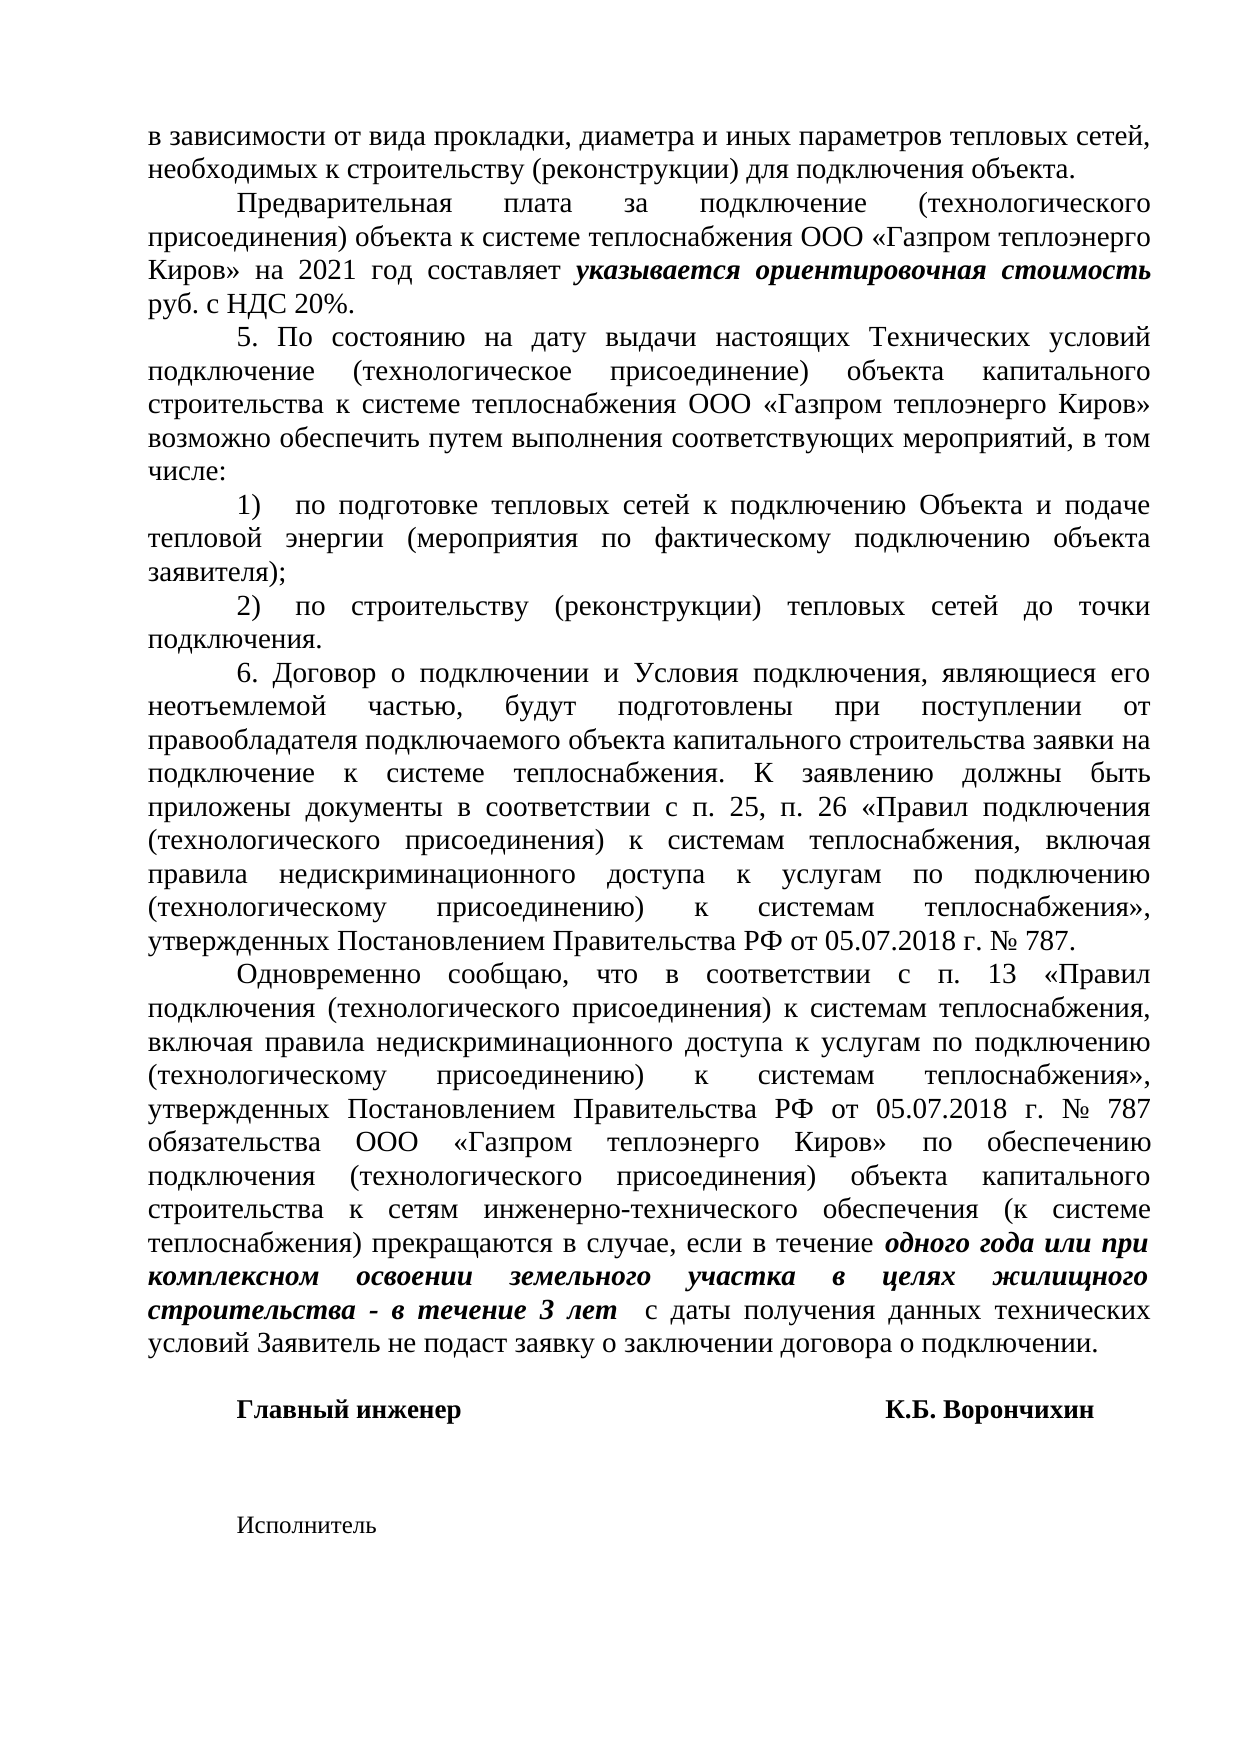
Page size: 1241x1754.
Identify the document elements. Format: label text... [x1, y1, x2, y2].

text Предварительная плата за подключение (технологического присоединения) объекта к системе теплоснабжения ООО «Газпром теплоэнерго Киров» на 2021 год составляет указывается ориентировочная стоимость руб. с НДС 20%. [148, 185, 1152, 319]
text Одновременно сообщаю, что в соответствии с п. 13 «Правил подключения (технологического присоединения) к системам теплоснабжения, включая правила недискриминационного доступа к услугам по подключению (технологическому присоединению) к системам теплоснабжения», утвержденных Постановлением Правительства РФ от 05.07.2018 г. № 787 обязательства ООО «Газпром теплоэнерго Киров» по обеспечению подключения (технологического присоединения) объекта капитального строительства к сетям инженерно-технического обеспечения (к системе теплоснабжения) прекращаются в случае, если в течение одного года или при комплексном освоении земельного участка в целях жилищного строительства - в течение 3 лет с даты получения данных технических условий Заявитель не подаст заявку о заключении договора о подключении. [148, 957, 1152, 1359]
text Исполнитель [148, 1510, 1152, 1539]
text Главный инженер К.Б. Ворончихин [148, 1393, 1152, 1424]
list по подготовке тепловых сетей к подключению Объекта и подаче тепловой энергии (мероприятия по фактическому подключению объекта заявителя); [148, 487, 1152, 588]
text 6. Договор о подключении и Условия подключения, являющиеся его неотъемлемой частью, будут подготовлены при поступлении от правообладателя подключаемого объекта капитального строительства заявки на подключение к системе теплоснабжения. К заявлению должны быть приложены документы в соответствии с п. 25, п. 26 «Правил подключения (технологического присоединения) к системам теплоснабжения, включая правила недискриминационного доступа к услугам по подключению (технологическому присоединению) к системам теплоснабжения», утвержденных Постановлением Правительства РФ от 05.07.2018 г. № 787. [148, 655, 1152, 957]
list по строительству (реконструкции) тепловых сетей до точки подключения. [148, 588, 1152, 655]
text 5. По состоянию на дату выдачи настоящих Технических условий подключение (технологическое присоединение) объекта капитального строительства к системе теплоснабжения ООО «Газпром теплоэнерго Киров» возможно обеспечить путем выполнения соответствующих мероприятий, в том числе: [148, 319, 1152, 487]
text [148, 118, 1152, 185]
